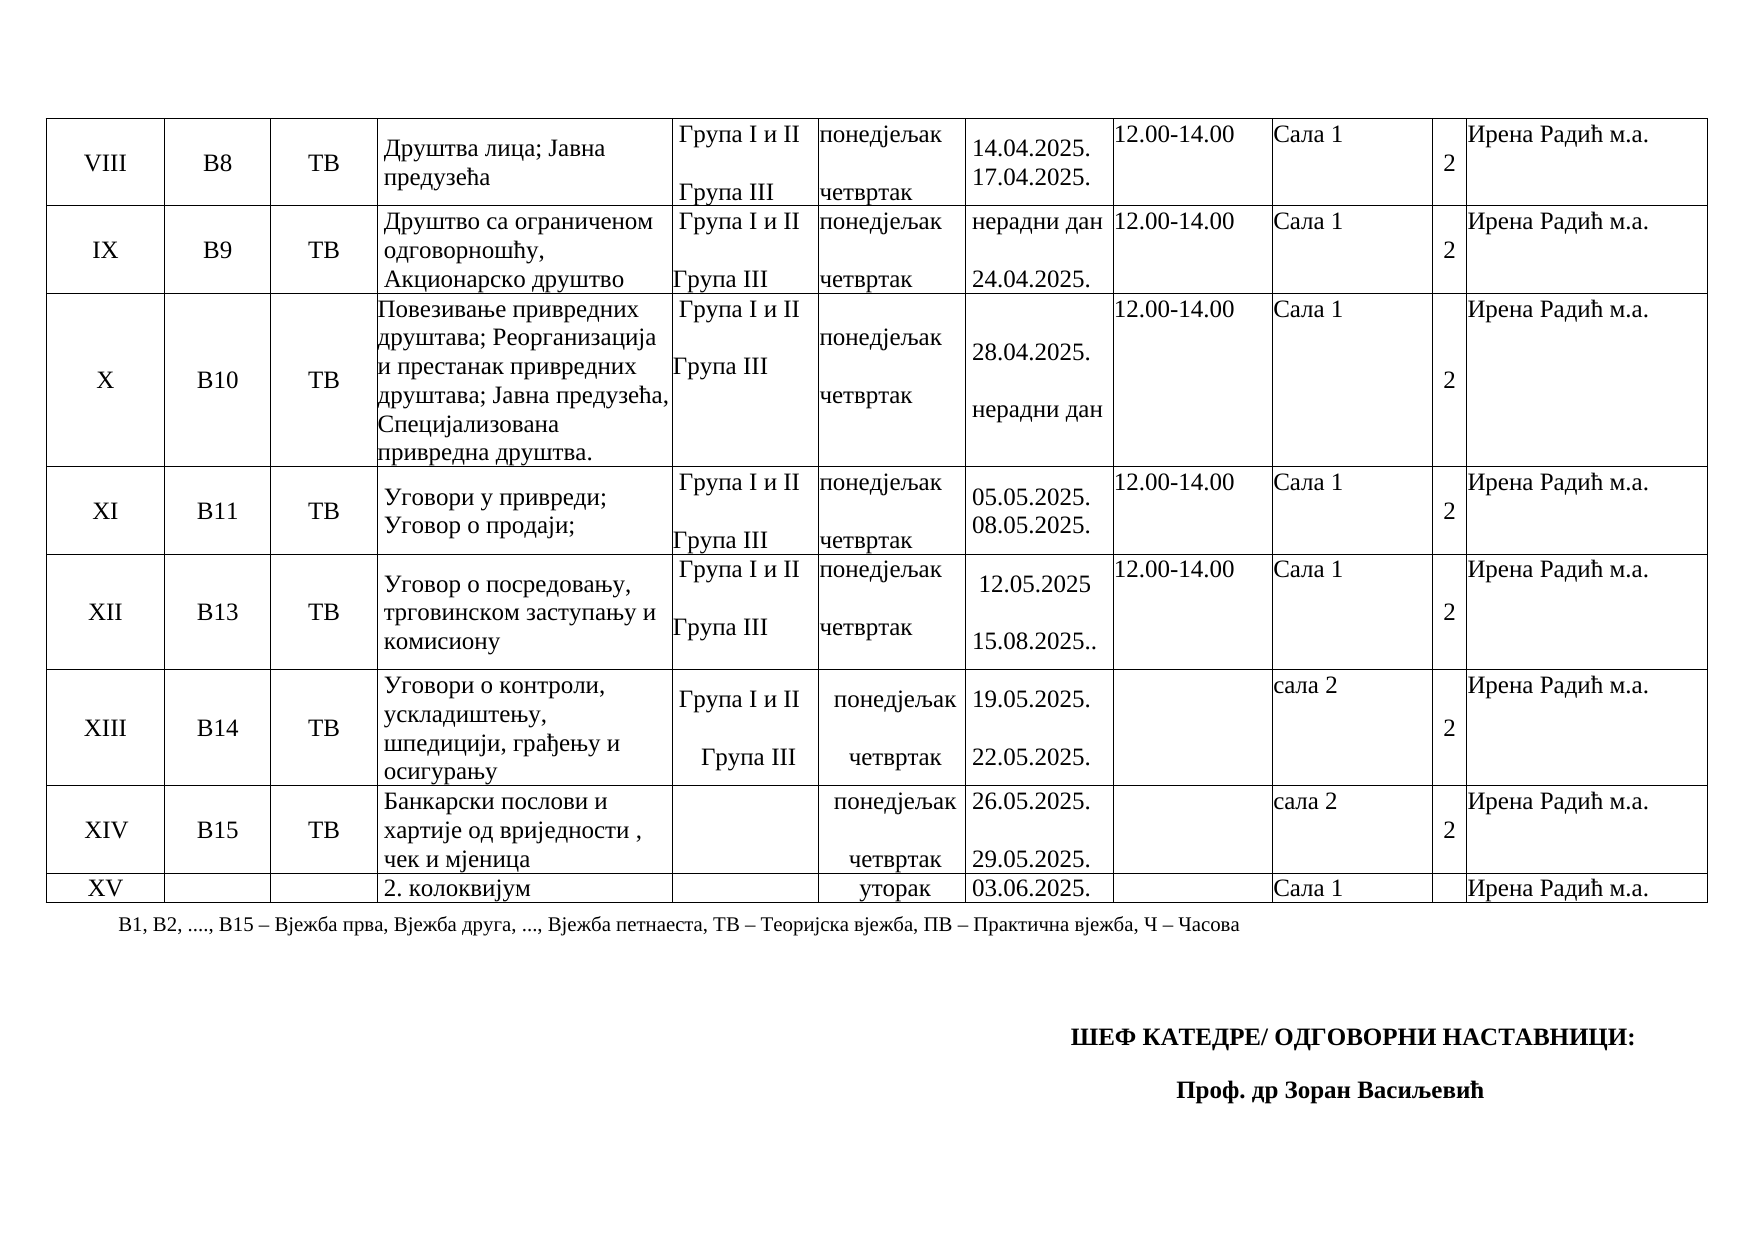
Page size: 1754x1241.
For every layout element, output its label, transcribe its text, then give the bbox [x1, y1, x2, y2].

table_cell 2 [1433, 294, 1466, 466]
table_cell Група I и II Група III [673, 294, 818, 466]
table_cell X [47, 294, 164, 466]
table_cell XI [47, 467, 164, 553]
table_cell XIII [47, 670, 164, 785]
table_cell 12.00-14.00 [1114, 119, 1272, 205]
table_cell 12.00-14.00 [1114, 555, 1272, 669]
table_cell 12.05.2025 15.08.2025.. [966, 555, 1113, 669]
table_cell понедјељак четвртак [819, 467, 965, 553]
table_cell понедјељак четвртак [819, 786, 965, 872]
table_cell ТВ [271, 670, 377, 785]
table_cell В9 [165, 206, 270, 293]
table_cell 2 [1433, 206, 1466, 293]
table_cell Уговори о контроли, ускладиштењу, шпедицији, грађењу и осигурању [378, 670, 672, 785]
table_cell 05.05.2025. 08.05.2025. [966, 467, 1113, 553]
table_cell [1114, 874, 1272, 902]
table_cell нерадни дан 24.04.2025. [966, 206, 1113, 293]
table_cell Сала 1 [1273, 555, 1432, 669]
table_cell ТВ [271, 206, 377, 293]
table_cell Ирена Радић м.а. [1467, 294, 1707, 466]
table_cell 2. колоквијум [378, 874, 672, 902]
table_cell понедјељак четвртак [819, 206, 965, 293]
table_cell [673, 786, 818, 872]
table_cell 2 [1433, 467, 1466, 553]
table_cell 2 [1433, 555, 1466, 669]
table_cell IX [47, 206, 164, 293]
table_cell 12.00-14.00 [1114, 294, 1272, 466]
table_cell понедјељак четвртак [819, 555, 965, 669]
table_cell XV [47, 874, 164, 902]
table_cell В13 [165, 555, 270, 669]
table_cell ТВ [271, 467, 377, 553]
table_cell Ирена Радић м.а. [1467, 786, 1707, 872]
table_cell VIII [47, 119, 164, 205]
table_cell [1114, 786, 1272, 872]
table_cell XIV [47, 786, 164, 872]
table_cell [1114, 670, 1272, 785]
table_cell [165, 874, 270, 902]
table_cell В8 [165, 119, 270, 205]
table_cell Ирена Радић м.а. [1467, 670, 1707, 785]
table_cell Сала 1 [1273, 119, 1432, 205]
table_cell Сала 1 [1273, 467, 1432, 553]
table_cell понедјељак четвртак [819, 670, 965, 785]
table_cell [1433, 874, 1466, 902]
table_cell [271, 874, 377, 902]
table_cell В10 [165, 294, 270, 466]
text Проф. др Зоран Васиљевић [943, 1076, 1636, 1104]
table_cell Уговори у привреди; Уговор о продаји; [378, 467, 672, 553]
table_cell Уговор о посредовању, трговинском заступању и комисиону [378, 555, 672, 669]
table_cell В15 [165, 786, 270, 872]
table_cell Група I и II Група III [673, 119, 818, 205]
table_cell 26.05.2025. 29.05.2025. [966, 786, 1113, 872]
table_cell Сала 1 [1273, 294, 1432, 466]
table_cell 2 [1433, 786, 1466, 872]
table_cell Ирена Радић м.а. [1467, 467, 1707, 553]
table_cell Ирена Радић м.а. [1467, 206, 1707, 293]
table_cell ТВ [271, 294, 377, 466]
table_cell Група I и II Група III [673, 555, 818, 669]
table_cell Ирена Радић м.а. [1467, 119, 1707, 205]
table_cell 2 [1433, 119, 1466, 205]
table_cell ТВ [271, 555, 377, 669]
table_cell 28.04.2025. нерадни дан [966, 294, 1113, 466]
table_cell Група I и II Група III [673, 467, 818, 553]
table_cell XII [47, 555, 164, 669]
text В1, В2, ...., В15 – Вјежба прва, Вјежба друга, ..., Вјежба петнаеста, ТВ – Теоријска вјежба, ПВ – Практична вјежба, Ч – Часова [118, 912, 1636, 936]
table_cell 03.06.2025. [966, 874, 1113, 902]
table_cell ТВ [271, 119, 377, 205]
table_cell Сала 1 [1273, 206, 1432, 293]
table_cell 12.00-14.00 [1114, 467, 1272, 553]
table_cell сала 2 [1273, 786, 1432, 872]
table_cell [673, 874, 818, 902]
table_cell В11 [165, 467, 270, 553]
table_cell 19.05.2025. 22.05.2025. [966, 670, 1113, 785]
table_cell Ирена Радић м.а. [1467, 555, 1707, 669]
table_cell 2 [1433, 670, 1466, 785]
table_cell Банкарски послови и хартије од вриједности , чек и мјеница [378, 786, 672, 872]
table_cell Друштва лица; Јавна предузећа [378, 119, 672, 205]
table_cell Ирена Радић м.а. [1467, 874, 1707, 902]
table_cell 14.04.2025. 17.04.2025. [966, 119, 1113, 205]
table_cell Друштво са ограниченом одговорношћу, Акционарско друштво [378, 206, 672, 293]
table_cell понедјељак четвртак [819, 119, 965, 205]
table_cell ТВ [271, 786, 377, 872]
table_cell уторак [819, 874, 965, 902]
table_cell В14 [165, 670, 270, 785]
table_cell сала 2 [1273, 670, 1432, 785]
table_cell Сала 1 [1273, 874, 1432, 902]
table_cell Повезивање привредних друштава; Реорганизација и престанак привредних друштава; Јавна предузећа, Специјализована привредна друштва. [378, 294, 672, 466]
table_cell 12.00-14.00 [1114, 206, 1272, 293]
table_cell понедјељак четвртак [819, 294, 965, 466]
table_cell Група I и II Група III [673, 670, 818, 785]
text ШЕФ КАТЕДРЕ/ ОДГОВОРНИ НАСТАВНИЦИ: [118, 1022, 1636, 1051]
table_cell Група I и II Група III [673, 206, 818, 293]
